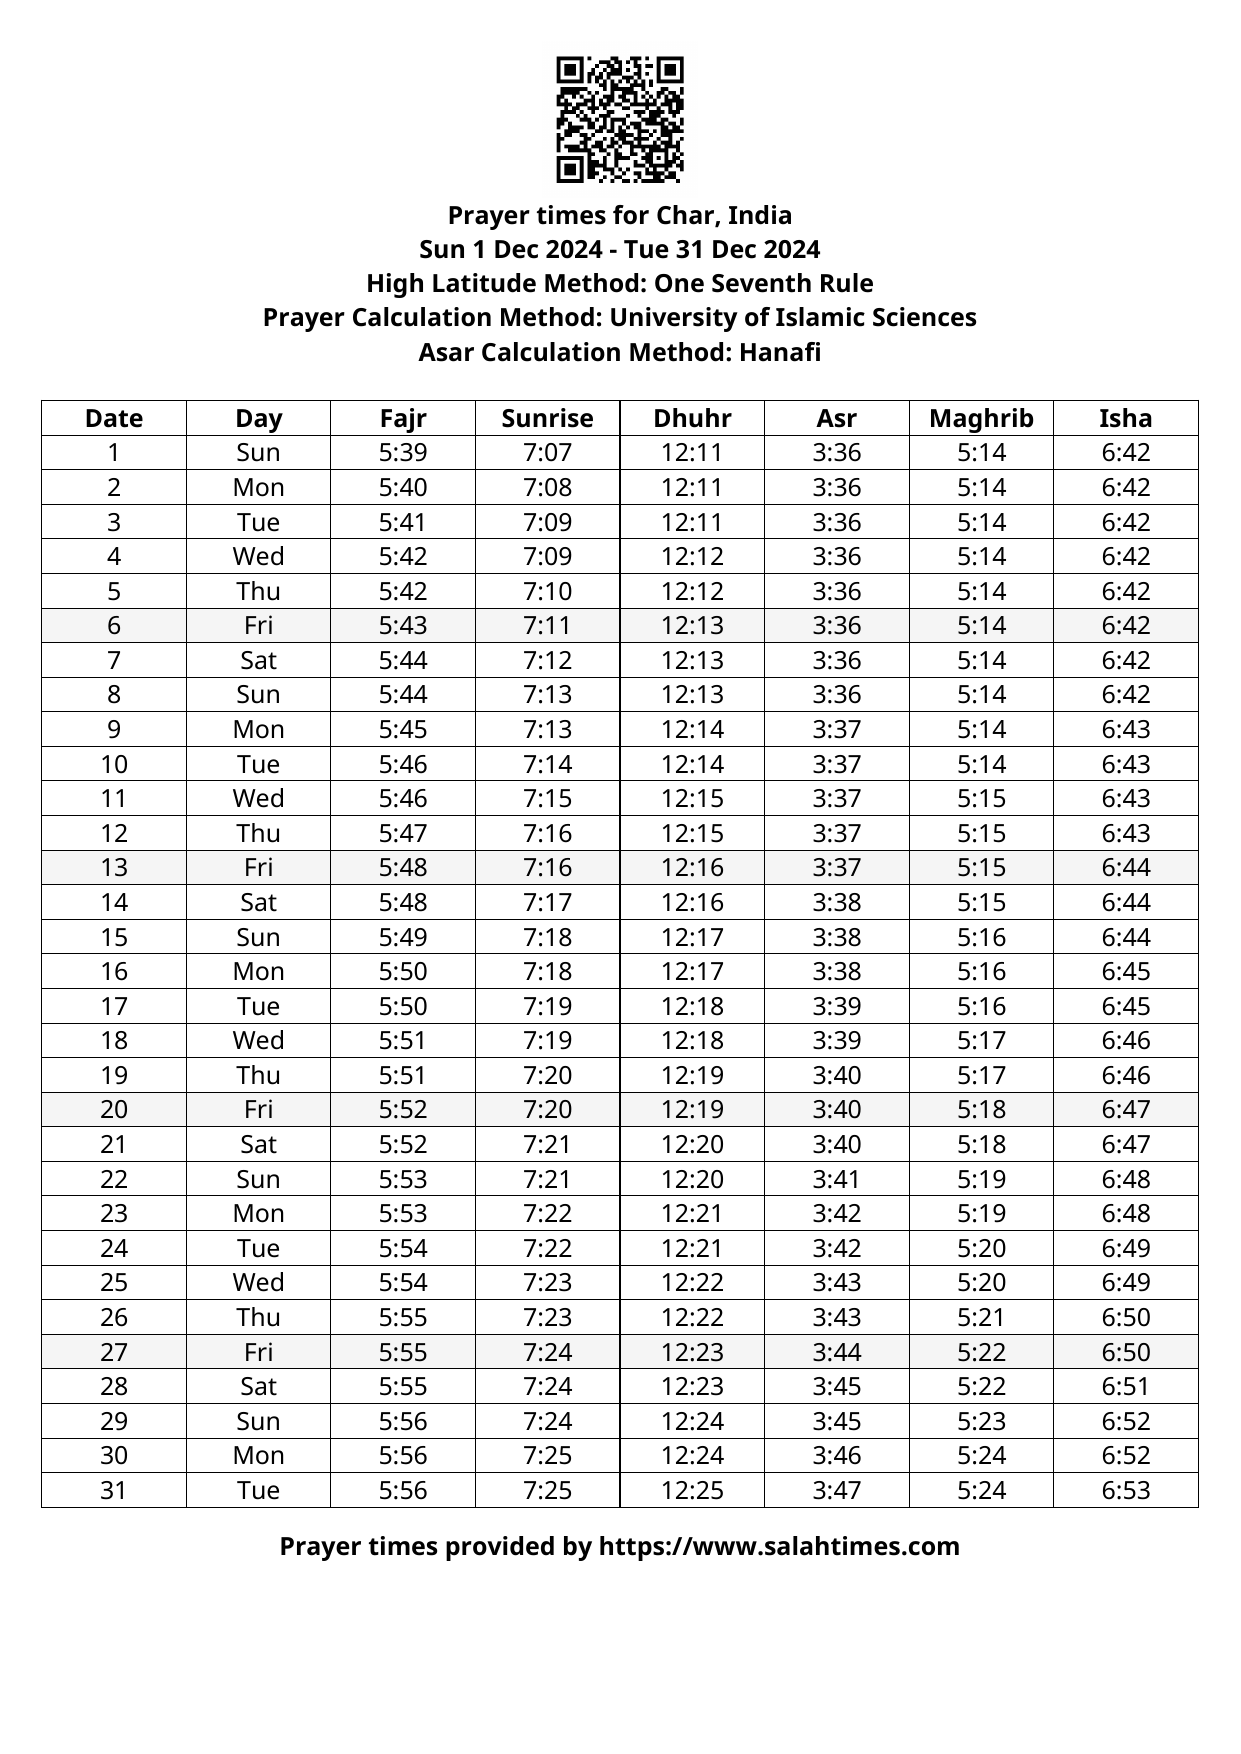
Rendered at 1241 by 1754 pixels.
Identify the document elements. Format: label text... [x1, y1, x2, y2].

table_cell 12:13 [621, 609, 764, 642]
table_cell 5 [42, 574, 186, 607]
table_cell 15 [42, 920, 186, 953]
table_cell 12:24 [621, 1439, 764, 1472]
table_cell Fri [187, 609, 330, 642]
table_cell 6:47 [1054, 1127, 1198, 1161]
table_cell 3:43 [765, 1266, 909, 1299]
table_cell 6:49 [1054, 1266, 1198, 1299]
table_cell 12:23 [621, 1369, 764, 1403]
table_cell 3:42 [765, 1231, 909, 1264]
table_cell 31 [42, 1473, 186, 1507]
table_cell 12:19 [621, 1093, 764, 1126]
table_cell 6:45 [1054, 989, 1198, 1022]
table_cell 12:22 [621, 1300, 764, 1334]
table_cell 12:22 [621, 1266, 764, 1299]
table_cell 6:42 [1054, 574, 1198, 607]
table_cell 13 [42, 851, 186, 884]
table_cell Mon [187, 1439, 330, 1472]
table_cell 7:07 [476, 436, 619, 469]
table_cell 5:15 [910, 885, 1053, 919]
table_cell Mon [187, 470, 330, 504]
table_cell 5:56 [331, 1439, 475, 1472]
table_cell 12:17 [621, 920, 764, 953]
table_cell 6:44 [1054, 851, 1198, 884]
table_cell 5:22 [910, 1335, 1053, 1368]
table_cell 4 [42, 539, 186, 573]
table_cell Sun [187, 1404, 330, 1437]
table_cell Fri [187, 851, 330, 884]
table_cell 7 [42, 643, 186, 677]
table_cell 21 [42, 1127, 186, 1161]
table_cell 3:38 [765, 954, 909, 988]
table_cell 3:45 [765, 1369, 909, 1403]
table_cell Thu [187, 1300, 330, 1334]
table_cell 5:14 [910, 539, 1053, 573]
table_cell 5:15 [910, 816, 1053, 849]
table_cell 6:42 [1054, 436, 1198, 469]
table_cell 7:13 [476, 678, 619, 711]
text Prayer times provided by https://www.salahtimes.com [42, 1528, 1198, 1563]
table_cell 6:52 [1054, 1404, 1198, 1437]
table_cell 6:43 [1054, 747, 1198, 780]
table_cell 5:16 [910, 920, 1053, 953]
table_header Dhuhr [621, 401, 764, 434]
text Sun 1 Dec 2024 - Tue 31 Dec 2024 [42, 232, 1198, 266]
table_cell 5:56 [331, 1473, 475, 1507]
table_cell 5:18 [910, 1093, 1053, 1126]
table_cell 7:22 [476, 1231, 619, 1264]
table_cell 3:36 [765, 574, 909, 607]
table_cell 12:15 [621, 816, 764, 849]
table_cell Wed [187, 781, 330, 815]
table_cell 5:56 [331, 1404, 475, 1437]
table_cell 5:39 [331, 436, 475, 469]
table_cell 6 [42, 609, 186, 642]
table_cell 11 [42, 781, 186, 815]
table_cell 6:51 [1054, 1369, 1198, 1403]
table_cell 3:36 [765, 505, 909, 538]
table_cell 5:52 [331, 1127, 475, 1161]
table_cell 5:14 [910, 712, 1053, 746]
table_cell Fri [187, 1093, 330, 1126]
table_cell 7:16 [476, 851, 619, 884]
table_cell 6:42 [1054, 609, 1198, 642]
table_cell Thu [187, 1058, 330, 1092]
table_cell 7:14 [476, 747, 619, 780]
table_cell 12 [42, 816, 186, 849]
table_cell 28 [42, 1369, 186, 1403]
table_cell 3:36 [765, 539, 909, 573]
table_cell 12:20 [621, 1162, 764, 1195]
table_cell 10 [42, 747, 186, 780]
table_cell 6:45 [1054, 954, 1198, 988]
table_cell 7:23 [476, 1266, 619, 1299]
table_cell 5:16 [910, 989, 1053, 1022]
table_cell Sun [187, 436, 330, 469]
table_cell 5:48 [331, 885, 475, 919]
text Asar Calculation Method: Hanafi [42, 334, 1198, 368]
table_cell 6:44 [1054, 885, 1198, 919]
table_cell 5:45 [331, 712, 475, 746]
table_cell 5:19 [910, 1162, 1053, 1195]
table_cell 7:22 [476, 1196, 619, 1230]
table_cell 3:39 [765, 989, 909, 1022]
table_cell 5:52 [331, 1093, 475, 1126]
table_cell 3:42 [765, 1196, 909, 1230]
table_cell 6:46 [1054, 1024, 1198, 1057]
table_cell 5:53 [331, 1162, 475, 1195]
table_cell 5:40 [331, 470, 475, 504]
table_cell 6:43 [1054, 712, 1198, 746]
table_cell 6:47 [1054, 1093, 1198, 1126]
table_cell 6:52 [1054, 1439, 1198, 1472]
table_cell 6:46 [1054, 1058, 1198, 1092]
table_cell 12:13 [621, 678, 764, 711]
table_header Isha [1054, 401, 1198, 434]
table_cell 5:46 [331, 781, 475, 815]
table_cell 12:16 [621, 885, 764, 919]
table_header Sunrise [476, 401, 619, 434]
table_cell Tue [187, 1473, 330, 1507]
table_cell 3 [42, 505, 186, 538]
table_cell 12:24 [621, 1404, 764, 1437]
table_cell 3:39 [765, 1024, 909, 1057]
table_cell 16 [42, 954, 186, 988]
table_cell 8 [42, 678, 186, 711]
table_cell 7:24 [476, 1404, 619, 1437]
table_cell Tue [187, 747, 330, 780]
table_cell 27 [42, 1335, 186, 1368]
table_cell 1 [42, 436, 186, 469]
table_cell 3:45 [765, 1404, 909, 1437]
table_cell 5:23 [910, 1404, 1053, 1437]
table_cell 5:55 [331, 1369, 475, 1403]
table_cell 5:20 [910, 1231, 1053, 1264]
table_cell 12:25 [621, 1473, 764, 1507]
table_cell 7:11 [476, 609, 619, 642]
table_cell 6:49 [1054, 1231, 1198, 1264]
table_cell 12:11 [621, 436, 764, 469]
table_cell 5:53 [331, 1196, 475, 1230]
table_cell 5:20 [910, 1266, 1053, 1299]
text High Latitude Method: One Seventh Rule [42, 266, 1198, 300]
table_cell 3:40 [765, 1127, 909, 1161]
table_cell 5:14 [910, 609, 1053, 642]
table_cell 12:11 [621, 505, 764, 538]
table_cell 7:18 [476, 920, 619, 953]
table_cell 6:43 [1054, 781, 1198, 815]
table_cell 12:12 [621, 539, 764, 573]
table_cell 7:15 [476, 781, 619, 815]
table_cell 7:24 [476, 1335, 619, 1368]
table_cell 14 [42, 885, 186, 919]
table_cell 5:14 [910, 678, 1053, 711]
table_cell 6:44 [1054, 920, 1198, 953]
table_cell 5:49 [331, 920, 475, 953]
table_cell Wed [187, 1024, 330, 1057]
picture [542, 41, 699, 198]
table_cell Mon [187, 1196, 330, 1230]
table_header Fajr [331, 401, 475, 434]
table_cell 5:50 [331, 989, 475, 1022]
table_cell 5:14 [910, 574, 1053, 607]
table_cell 3:37 [765, 747, 909, 780]
table_cell 7:12 [476, 643, 619, 677]
table_cell 3:40 [765, 1093, 909, 1126]
table_cell 5:14 [910, 505, 1053, 538]
table_cell 12:19 [621, 1058, 764, 1092]
table_cell 5:22 [910, 1369, 1053, 1403]
table_header Asr [765, 401, 909, 434]
table_cell 3:37 [765, 851, 909, 884]
table_cell Sun [187, 920, 330, 953]
table_cell 5:24 [910, 1473, 1053, 1507]
table_cell 30 [42, 1439, 186, 1472]
table_cell 3:41 [765, 1162, 909, 1195]
table_cell 6:42 [1054, 678, 1198, 711]
table_cell 7:25 [476, 1439, 619, 1472]
table_cell 12:20 [621, 1127, 764, 1161]
table_cell 5:42 [331, 539, 475, 573]
table_cell 5:41 [331, 505, 475, 538]
table_cell 5:19 [910, 1196, 1053, 1230]
table_cell 7:09 [476, 539, 619, 573]
table_cell Fri [187, 1335, 330, 1368]
table_cell 5:44 [331, 643, 475, 677]
table_cell 7:20 [476, 1058, 619, 1092]
table_cell 23 [42, 1196, 186, 1230]
table_cell 6:53 [1054, 1473, 1198, 1507]
table_cell 25 [42, 1266, 186, 1299]
table_cell 5:50 [331, 954, 475, 988]
table_cell 5:16 [910, 954, 1053, 988]
table_cell Mon [187, 954, 330, 988]
table_cell Sat [187, 1369, 330, 1403]
text Prayer times for Char, India [42, 198, 1198, 232]
table_cell 7:13 [476, 712, 619, 746]
table_cell 5:14 [910, 436, 1053, 469]
table_cell Mon [187, 712, 330, 746]
table_cell 20 [42, 1093, 186, 1126]
table_cell 5:14 [910, 747, 1053, 780]
table_cell Sat [187, 1127, 330, 1161]
table_cell 3:37 [765, 816, 909, 849]
table_header Day [187, 401, 330, 434]
table_cell 3:47 [765, 1473, 909, 1507]
table_cell Thu [187, 816, 330, 849]
table_cell 6:50 [1054, 1335, 1198, 1368]
table_cell 5:17 [910, 1058, 1053, 1092]
table_cell 9 [42, 712, 186, 746]
table_cell 7:25 [476, 1473, 619, 1507]
table_cell 5:14 [910, 470, 1053, 504]
table_cell 5:44 [331, 678, 475, 711]
table_cell 6:48 [1054, 1196, 1198, 1230]
table_cell 12:18 [621, 1024, 764, 1057]
table_cell 7:23 [476, 1300, 619, 1334]
table_cell 12:17 [621, 954, 764, 988]
table_cell 5:21 [910, 1300, 1053, 1334]
table_cell 22 [42, 1162, 186, 1195]
table_cell 7:20 [476, 1093, 619, 1126]
table_cell 12:15 [621, 781, 764, 815]
table_cell 5:42 [331, 574, 475, 607]
table_cell Sun [187, 678, 330, 711]
table_cell Thu [187, 574, 330, 607]
table_cell 3:40 [765, 1058, 909, 1092]
table_cell 12:21 [621, 1196, 764, 1230]
table_cell 7:16 [476, 816, 619, 849]
table_cell 6:50 [1054, 1300, 1198, 1334]
table_cell Sun [187, 1162, 330, 1195]
table_cell 7:10 [476, 574, 619, 607]
table_cell 5:15 [910, 781, 1053, 815]
table_cell 5:18 [910, 1127, 1053, 1161]
table_cell 5:15 [910, 851, 1053, 884]
table_cell 12:11 [621, 470, 764, 504]
table_cell 3:38 [765, 920, 909, 953]
table_cell 5:55 [331, 1300, 475, 1334]
table_cell 6:42 [1054, 505, 1198, 538]
table_cell 7:19 [476, 989, 619, 1022]
table_cell 24 [42, 1231, 186, 1264]
table_cell 12:14 [621, 712, 764, 746]
table_cell Wed [187, 1266, 330, 1299]
table_cell 26 [42, 1300, 186, 1334]
table_cell 29 [42, 1404, 186, 1437]
table_cell 5:54 [331, 1231, 475, 1264]
table_cell 7:21 [476, 1162, 619, 1195]
table_cell 17 [42, 989, 186, 1022]
table_cell 3:37 [765, 712, 909, 746]
table_cell 5:17 [910, 1024, 1053, 1057]
table_cell Sat [187, 643, 330, 677]
table_cell 5:55 [331, 1335, 475, 1368]
table_header Date [42, 401, 186, 434]
table_cell 19 [42, 1058, 186, 1092]
table_cell 5:24 [910, 1439, 1053, 1472]
table_cell 12:21 [621, 1231, 764, 1264]
table_cell 12:18 [621, 989, 764, 1022]
table_cell 5:14 [910, 643, 1053, 677]
table_cell 3:43 [765, 1300, 909, 1334]
table_cell 7:08 [476, 470, 619, 504]
table_cell 3:36 [765, 678, 909, 711]
table_cell 6:42 [1054, 470, 1198, 504]
table_cell 3:36 [765, 470, 909, 504]
table_cell 3:37 [765, 781, 909, 815]
table_cell 7:09 [476, 505, 619, 538]
table_cell Tue [187, 1231, 330, 1264]
table_cell 3:44 [765, 1335, 909, 1368]
table_cell 12:13 [621, 643, 764, 677]
table_cell 3:46 [765, 1439, 909, 1472]
table_cell Sat [187, 885, 330, 919]
table_cell 12:14 [621, 747, 764, 780]
table_cell 6:42 [1054, 643, 1198, 677]
table_cell 5:47 [331, 816, 475, 849]
table_cell 12:16 [621, 851, 764, 884]
table_cell Wed [187, 539, 330, 573]
table_cell 7:17 [476, 885, 619, 919]
table_cell Tue [187, 505, 330, 538]
table_header Maghrib [910, 401, 1053, 434]
table_cell 6:42 [1054, 539, 1198, 573]
table_cell 7:19 [476, 1024, 619, 1057]
table_cell 3:36 [765, 609, 909, 642]
table_cell 5:46 [331, 747, 475, 780]
table_cell 7:18 [476, 954, 619, 988]
table_cell 5:43 [331, 609, 475, 642]
text Prayer Calculation Method: University of Islamic Sciences [42, 300, 1198, 334]
table_cell 7:24 [476, 1369, 619, 1403]
table_cell 6:43 [1054, 816, 1198, 849]
table_cell 5:51 [331, 1024, 475, 1057]
table_cell 7:21 [476, 1127, 619, 1161]
table_cell 5:54 [331, 1266, 475, 1299]
table_cell 3:38 [765, 885, 909, 919]
table_cell 5:48 [331, 851, 475, 884]
table_cell 12:12 [621, 574, 764, 607]
table_cell 5:51 [331, 1058, 475, 1092]
table_cell 6:48 [1054, 1162, 1198, 1195]
table_cell 12:23 [621, 1335, 764, 1368]
table_cell 3:36 [765, 436, 909, 469]
table_cell Tue [187, 989, 330, 1022]
table_cell 3:36 [765, 643, 909, 677]
table_cell 18 [42, 1024, 186, 1057]
table_cell 2 [42, 470, 186, 504]
